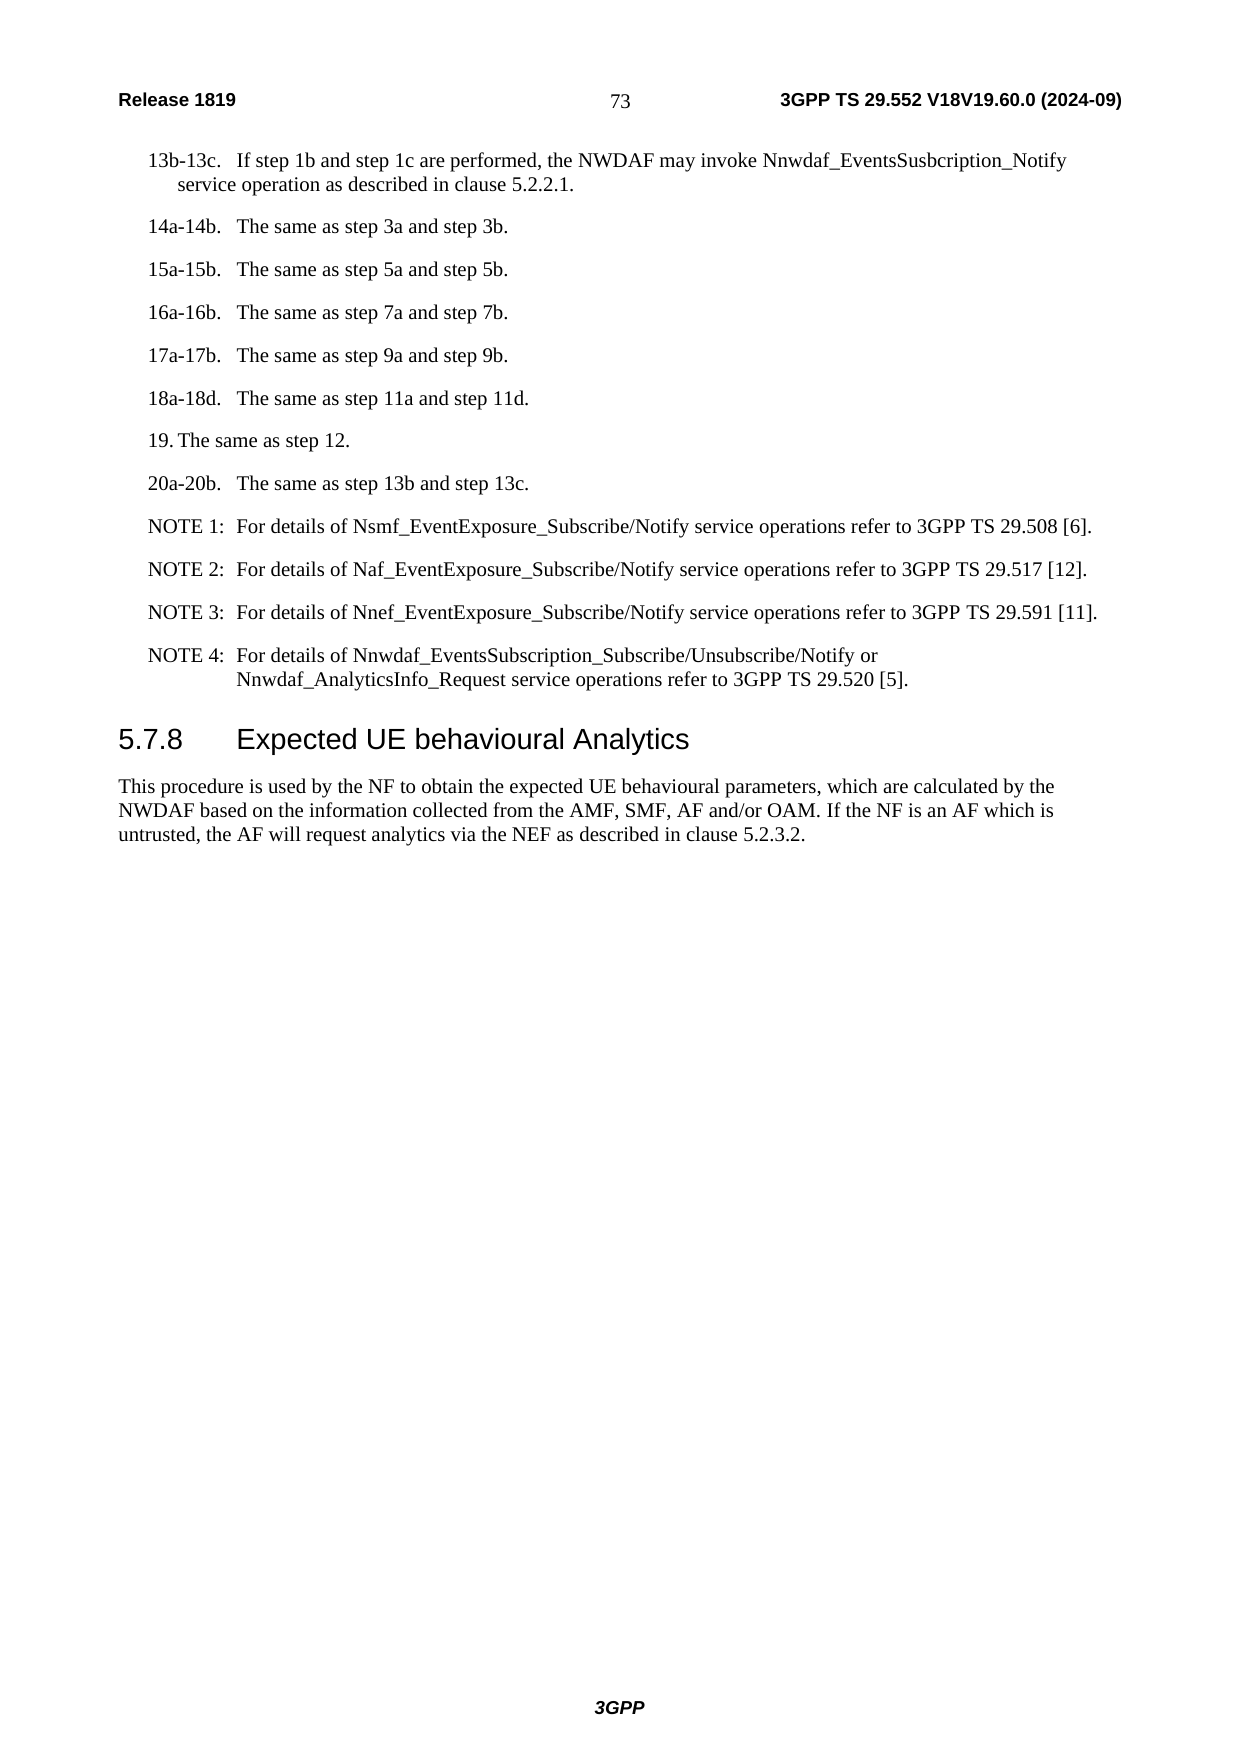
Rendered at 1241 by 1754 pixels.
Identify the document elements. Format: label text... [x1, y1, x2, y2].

text 15a-15b. The same as step 5a and step 5b. [148, 257, 1122, 281]
text This procedure is used by the NF to obtain the expected UE behavioural parameters, which are calculated by the NWDAF based on the information collected from the AMF, SMF, AF and/or OAM. If the NF is an AF which is untrusted, the AF will request analytics via the NEF as described in clause 5.2.3.2. [118, 774, 1122, 846]
subtitle 5.7.8 Expected UE behavioural Analytics [118, 722, 1122, 755]
text NOTE 4: For details of Nnwdaf_EventsSubscription_Subscribe/Unsubscribe/Notify or Nnwdaf_AnalyticsInfo_Request service operations refer to 3GPP TS 29.520 [5]. [148, 642, 1122, 691]
text 13b-13c. If step 1b and step 1c are performed, the NWDAF may invoke Nnwdaf_EventsSusbcription_Notify service operation as described in clause 5.2.2.1. [148, 147, 1122, 196]
text 14a-14b. The same as step 3a and step 3b. [148, 214, 1122, 238]
text 16a-16b. The same as step 7a and step 7b. [148, 300, 1122, 324]
text NOTE 3: For details of Nnef_EventExposure_Subscribe/Notify service operations refer to 3GPP TS 29.591 [11]. [148, 600, 1122, 624]
text 20a-20b. The same as step 13b and step 13c. [148, 471, 1122, 495]
text NOTE 1: For details of Nsmf_EventExposure_Subscribe/Notify service operations refer to 3GPP TS 29.508 [6]. [148, 514, 1122, 538]
text 19. The same as step 12. [148, 428, 1122, 452]
text 17a-17b. The same as step 9a and step 9b. [148, 343, 1122, 367]
text 18a-18d. The same as step 11a and step 11d. [148, 386, 1122, 410]
text NOTE 2: For details of Naf_EventExposure_Subscribe/Notify service operations refer to 3GPP TS 29.517 [12]. [148, 557, 1122, 581]
